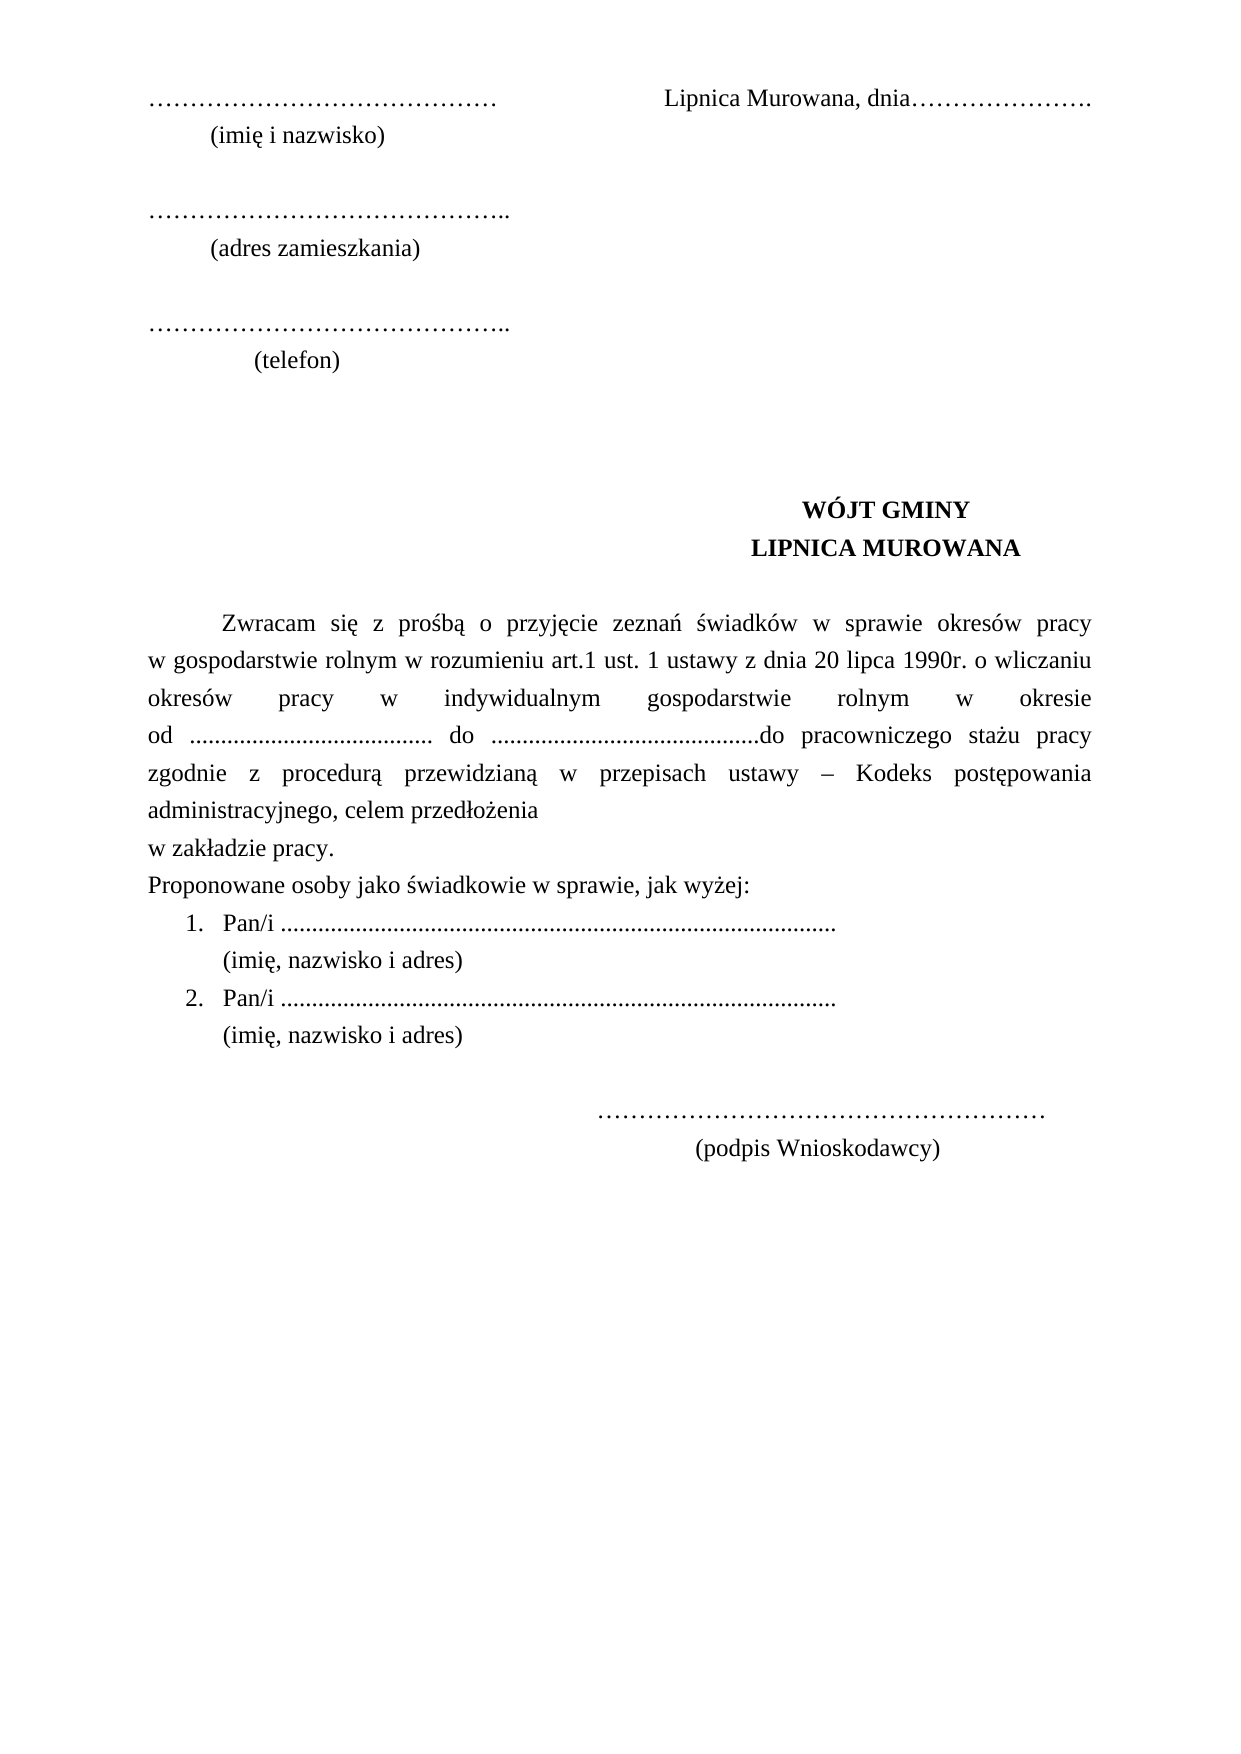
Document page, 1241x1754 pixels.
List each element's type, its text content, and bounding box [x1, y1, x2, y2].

text (podpis Wnioskodawcy) [148, 1124, 1092, 1161]
text ……………………………………………… [148, 1086, 1092, 1124]
text (imię i nazwisko) [148, 111, 1092, 149]
list (imię, nazwisko i adres) [223, 1011, 1092, 1049]
list (imię, nazwisko i adres) [223, 936, 1092, 974]
text LIPNICA MUROWANA [679, 524, 1092, 561]
text …………………………………….. [148, 299, 1092, 336]
text …………………………………… Lipnica Murowana, dnia…………………. [148, 74, 1092, 111]
text (adres zamieszkania) [148, 224, 1092, 261]
text Zwracam się z prośbą o przyjęcie zeznań świadków w sprawie okresów pracy w gospodarstwie rolnym w rozumieniu art.1 ust. 1 ustawy z dnia 20 lipca 1990r. o wliczaniu okresów pracy w indywidualnym gospodarstwie rolnym w okresie od ....................................... do ...........................................do pracowniczego stażu pracy zgodnie z procedurą przewidzianą w przepisach ustawy – Kodeks postępowania administracyjnego, celem przedłożenia [148, 599, 1092, 824]
text Proponowane osoby jako świadkowie w sprawie, jak wyżej: [148, 861, 1092, 899]
text WÓJT GMINY [679, 486, 1092, 524]
text (telefon) [148, 336, 1092, 374]
list Pan/i ......................................................................................... [185, 899, 1092, 936]
text …………………………………….. [148, 186, 1092, 224]
text w zakładzie pracy. [148, 824, 1092, 861]
list Pan/i ......................................................................................... [185, 974, 1092, 1011]
